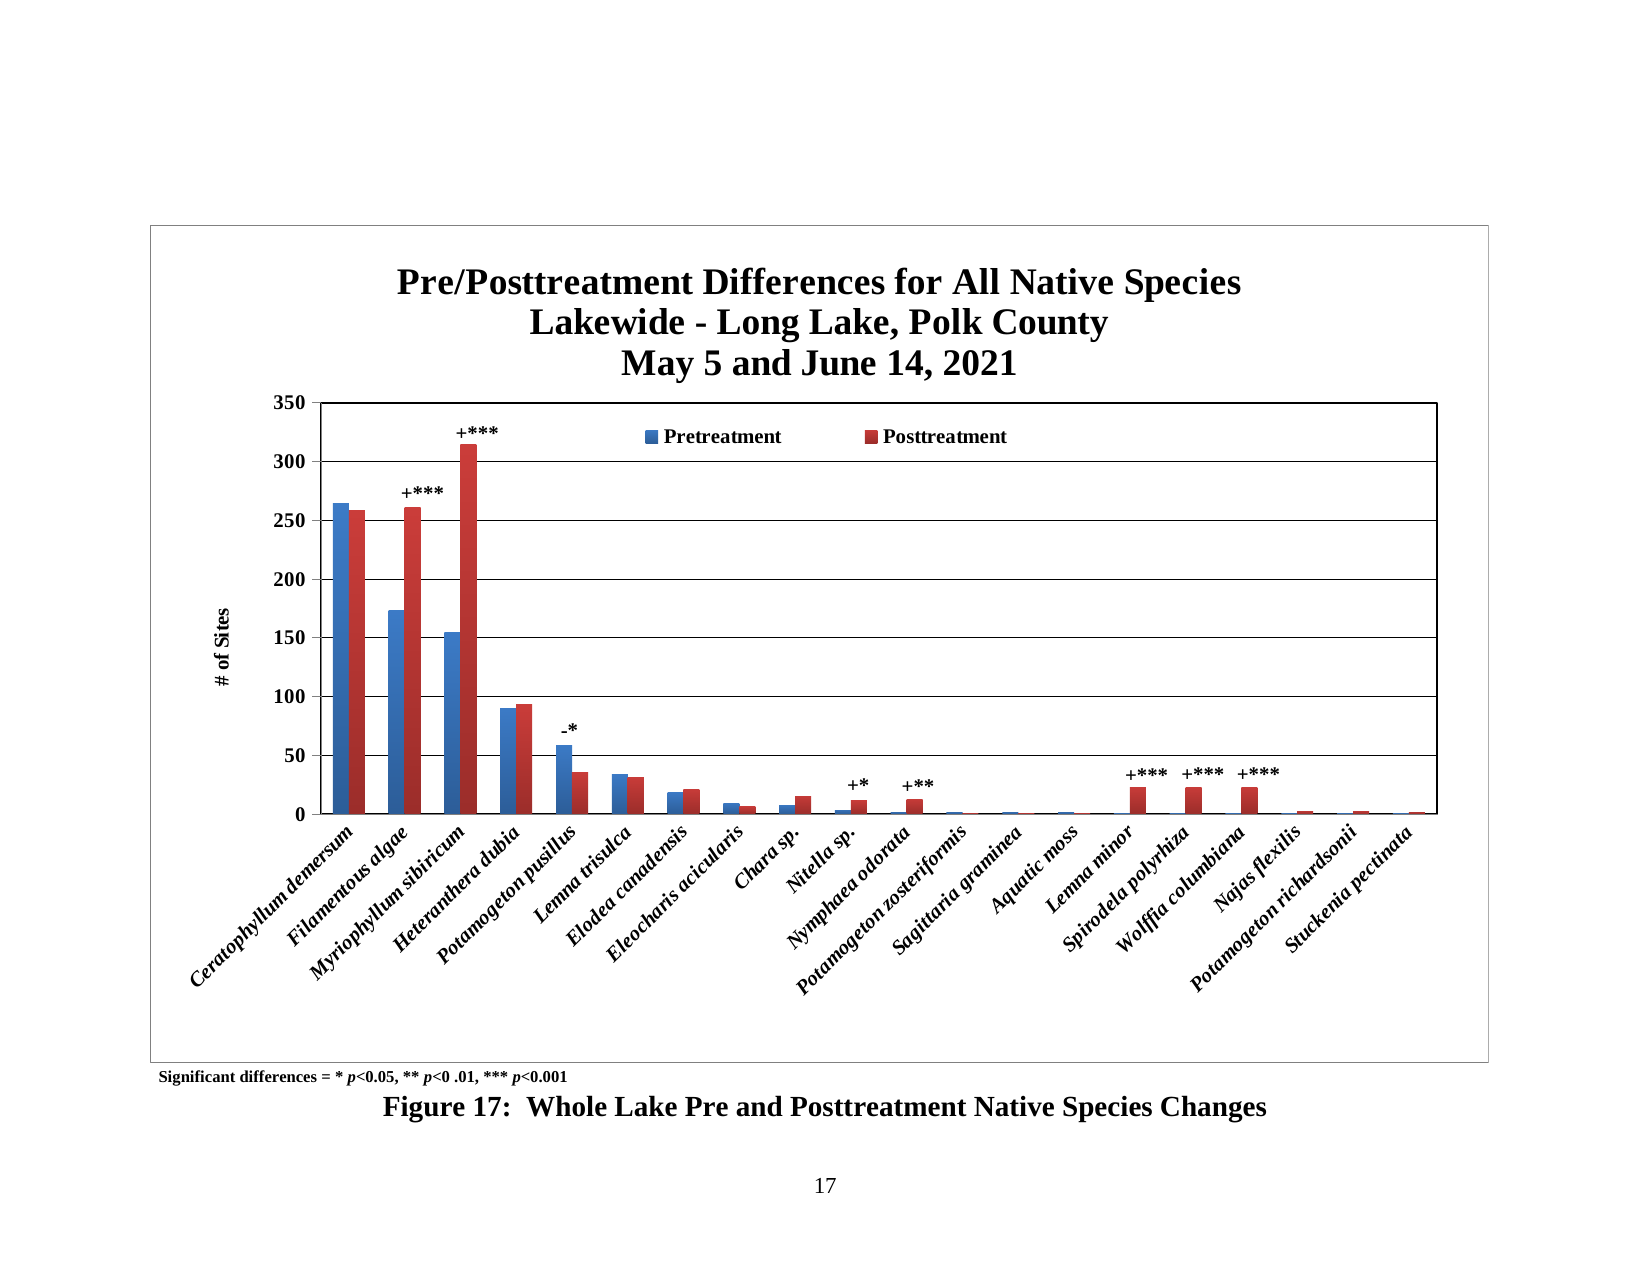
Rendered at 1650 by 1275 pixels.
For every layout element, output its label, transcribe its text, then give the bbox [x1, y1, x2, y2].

text Significant differences = * p<0.05, ** p<0 .01, *** p<0.001 [150, 1067, 1500, 1086]
text Figure 17: Whole Lake Pre and Posttreatment Native Species Changes [150, 1089, 1500, 1122]
